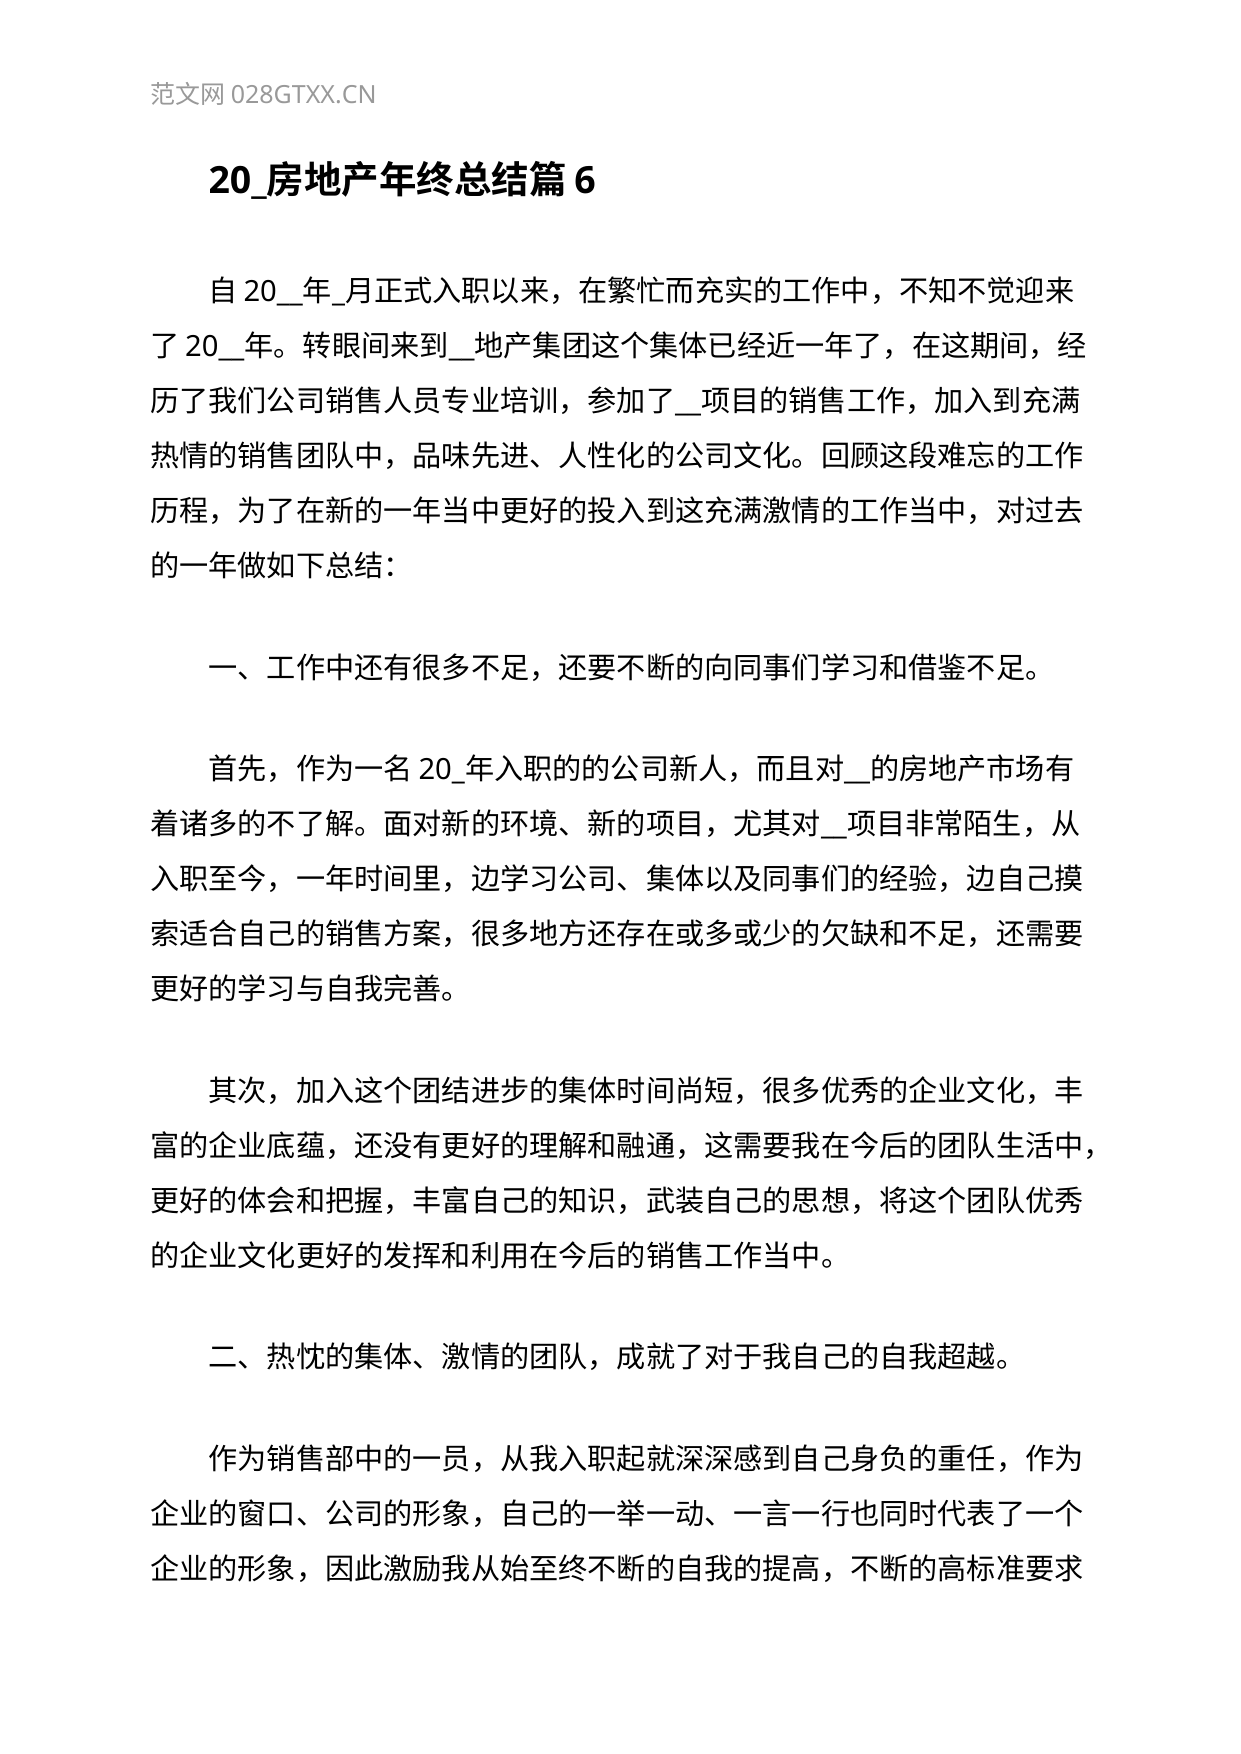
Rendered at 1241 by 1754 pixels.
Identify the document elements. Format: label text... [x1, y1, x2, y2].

text 二、热忱的集体、激情的团队，成就了对于我自己的自我超越。 [150, 1334, 1090, 1376]
text 一、工作中还有很多不足，还要不断的向同事们学习和借鉴不足。 [150, 644, 1090, 686]
text 20_房地产年终总结篇6 [150, 150, 1090, 204]
text 其次，加入这个团结进步的集体时间尚短，很多优秀的企业文化，丰富的企业底蕴，还没有更好的理解和融通，这需要我在今后的团队生活中，更好的体会和把握，丰富自己的知识，武装自己的思想，将这个团队优秀的企业文化更好的发挥和利用在今后的销售工作当中。 [150, 1067, 1090, 1274]
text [150, 1436, 1090, 1588]
text 自20__年_月正式入职以来，在繁忙而充实的工作中，不知不觉迎来了20__年。转眼间来到__地产集团这个集体已经近一年了，在这期间，经历了我们公司销售人员专业培训，参加了__项目的销售工作，加入到充满热情的销售团队中，品味先进、人性化的公司文化。回顾这段难忘的工作历程，为了在新的一年当中更好的投入到这充满激情的工作当中，对过去的一年做如下总结： [150, 268, 1090, 585]
text 首先，作为一名20_年入职的的公司新人，而且对__的房地产市场有着诸多的不了解。面对新的环境、新的项目，尤其对__项目非常陌生，从入职至今，一年时间里，边学习公司、集体以及同事们的经验，边自己摸索适合自己的销售方案，很多地方还存在或多或少的欠缺和不足，还需要更好的学习与自我完善。 [150, 746, 1090, 1008]
